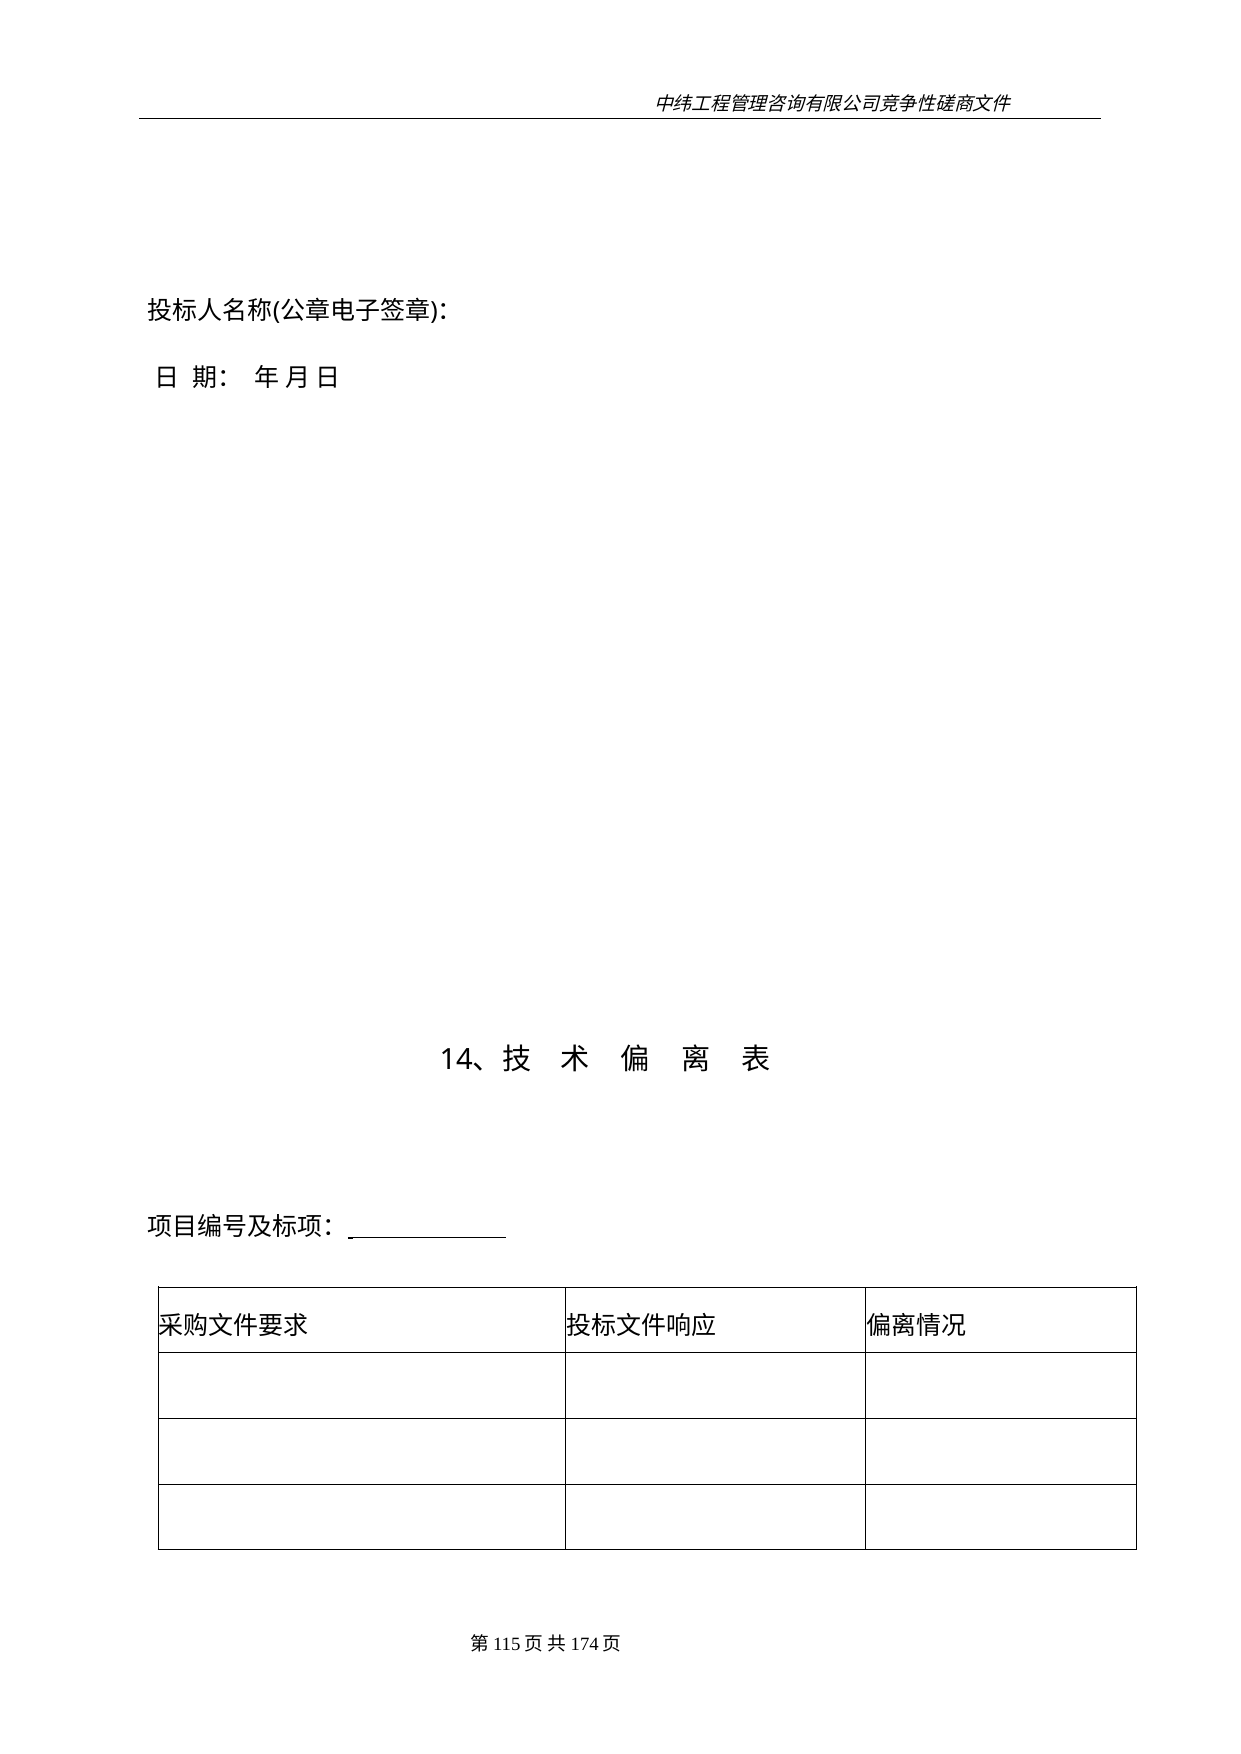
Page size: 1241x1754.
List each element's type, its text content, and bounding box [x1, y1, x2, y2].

text 14、技 术 偏 离 表 [148, 1024, 725, 1089]
table_cell [566, 1353, 865, 1418]
table_header 投标文件响应 [566, 1288, 865, 1352]
table_header 偏离情况 [866, 1288, 1136, 1352]
text 日 期： 年 月 日 [148, 343, 828, 408]
text 投标人名称(公章电子签章)： [148, 276, 828, 341]
table_cell [866, 1485, 1136, 1549]
table_cell [866, 1353, 1136, 1418]
table_header 采购文件要求 [159, 1288, 565, 1352]
table_cell [159, 1419, 565, 1484]
table_cell [566, 1485, 865, 1549]
table_cell [159, 1485, 565, 1549]
table_cell [866, 1419, 1136, 1484]
table_cell [159, 1353, 565, 1418]
table_cell [566, 1419, 865, 1484]
text 项目编号及标项： [148, 1189, 1095, 1254]
